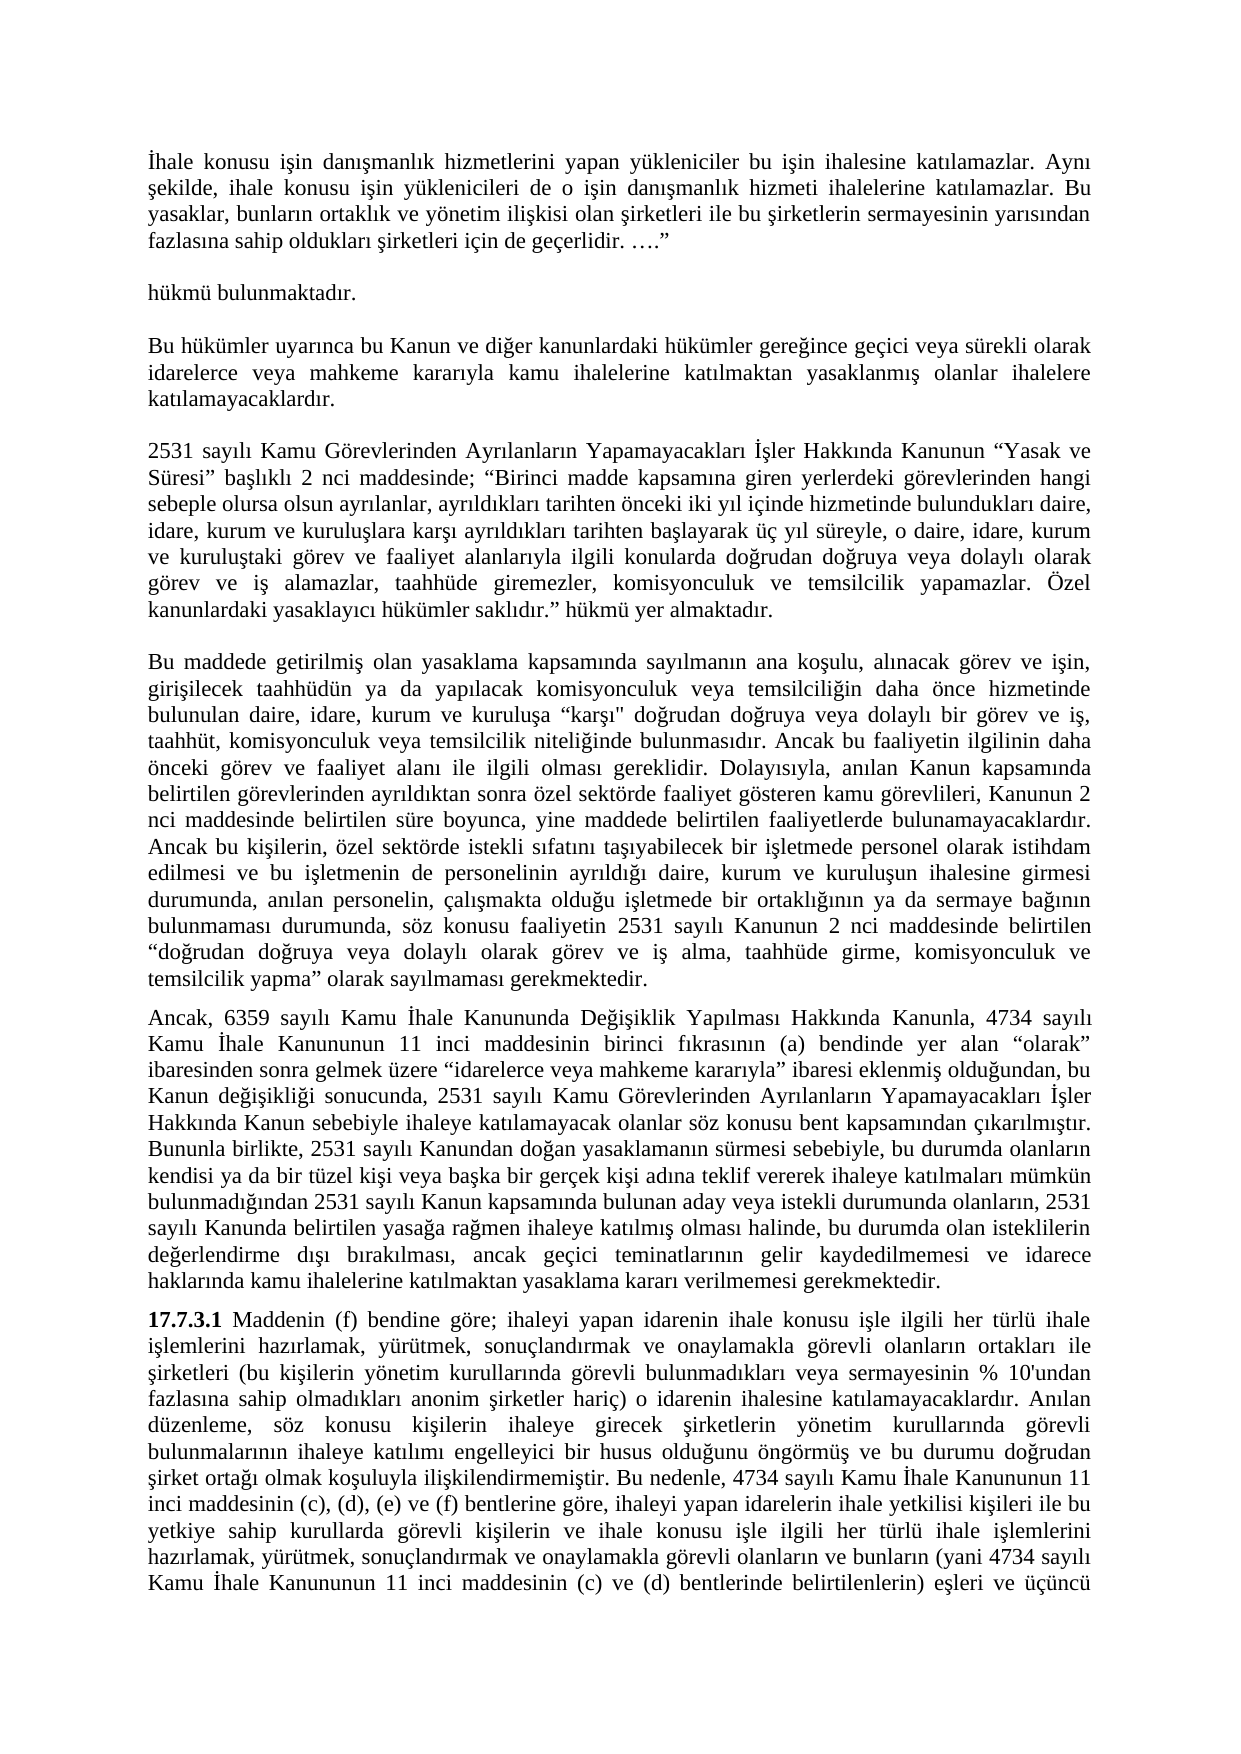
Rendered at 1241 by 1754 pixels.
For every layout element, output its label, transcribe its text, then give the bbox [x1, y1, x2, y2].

text 2531 sayılı Kamu Görevlerinden Ayrılanların Yapamayacakları İşler Hakkında Kanunun “Yasak ve Süresi” başlıklı 2 nci maddesinde; “Birinci madde kapsamına giren yerlerdeki görevlerinden hangi sebeple olursa olsun ayrılanlar, ayrıldıkları tarihten önceki iki yıl içinde hizmetinde bulundukları daire, idare, kurum ve kuruluşlara karşı ayrıldıkları tarihten başlayarak üç yıl süreyle, o daire, idare, kurum ve kuruluştaki görev ve faaliyet alanlarıyla ilgili konularda doğrudan doğruya veya dolaylı olarak görev ve iş alamazlar, taahhüde giremezler, komisyonculuk ve temsilcilik yapamazlar. Özel kanunlardaki yasaklayıcı hükümler saklıdır.” hükmü yer almaktadır. [148, 438, 1092, 622]
text Bu hükümler uyarınca bu Kanun ve diğer kanunlardaki hükümler gereğince geçici veya sürekli olarak idarelerce veya mahkeme kararıyla kamu ihalelerine katılmaktan yasaklanmış olanlar ihalelere katılamayacaklardır. [148, 332, 1092, 411]
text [148, 1306, 1092, 1596]
text Ancak, 6359 sayılı Kamu İhale Kanununda Değişiklik Yapılması Hakkında Kanunla, 4734 sayılı Kamu İhale Kanununun 11 inci maddesinin birinci fıkrasının (a) bendinde yer alan “olarak” ibaresinden sonra gelmek üzere “idarelerce veya mahkeme kararıyla” ibaresi eklenmiş olduğundan, bu Kanun değişikliği sonucunda, 2531 sayılı Kamu Görevlerinden Ayrılanların Yapamayacakları İşler Hakkında Kanun sebebiyle ihaleye katılamayacak olanlar söz konusu bent kapsamından çıkarılmıştır. Bununla birlikte, 2531 sayılı Kanundan doğan yasaklamanın sürmesi sebebiyle, bu durumda olanların kendisi ya da bir tüzel kişi veya başka bir gerçek kişi adına teklif vererek ihaleye katılmaları mümkün bulunmadığından 2531 sayılı Kanun kapsamında bulunan aday veya istekli durumunda olanların, 2531 sayılı Kanunda belirtilen yasağa rağmen ihaleye katılmış olması halinde, bu durumda olan isteklilerin değerlendirme dışı bırakılması, ancak geçici teminatlarının gelir kaydedilmemesi ve idarece haklarında kamu ihalelerine katılmaktan yasaklama kararı verilmemesi gerekmektedir. [148, 1003, 1092, 1293]
text İhale konusu işin danışmanlık hizmetlerini yapan yükleniciler bu işin ihalesine katılamazlar. Aynı şekilde, ihale konusu işin yüklenicileri de o işin danışmanlık hizmeti ihalelerine katılamazlar. Bu yasaklar, bunların ortaklık ve yönetim ilişkisi olan şirketleri ile bu şirketlerin sermayesinin yarısından fazlasına sahip oldukları şirketleri için de geçerlidir. ….” [148, 148, 1092, 253]
text hükmü bulunmaktadır. [148, 279, 1092, 306]
text Bu maddede getirilmiş olan yasaklama kapsamında sayılmanın ana koşulu, alınacak görev ve işin, girişilecek taahhüdün ya da yapılacak komisyonculuk veya temsilciliğin daha önce hizmetinde bulunulan daire, idare, kurum ve kuruluşa “karşı" doğrudan doğruya veya dolaylı bir görev ve iş, taahhüt, komisyonculuk veya temsilcilik niteliğinde bulunmasıdır. Ancak bu faaliyetin ilgilinin daha önceki görev ve faaliyet alanı ile ilgili olması gereklidir. Dolayısıyla, anılan Kanun kapsamında belirtilen görevlerinden ayrıldıktan sonra özel sektörde faaliyet gösteren kamu görevlileri, Kanunun 2 nci maddesinde belirtilen süre boyunca, yine maddede belirtilen faaliyetlerde bulunamayacaklardır. Ancak bu kişilerin, özel sektörde istekli sıfatını taşıyabilecek bir işletmede personel olarak istihdam edilmesi ve bu işletmenin de personelinin ayrıldığı daire, kurum ve kuruluşun ihalesine girmesi durumunda, anılan personelin, çalışmakta olduğu işletmede bir ortaklığının ya da sermaye bağının bulunmaması durumunda, söz konusu faaliyetin 2531 sayılı Kanunun 2 nci maddesinde belirtilen “doğrudan doğruya veya dolaylı olarak görev ve iş alma, taahhüde girme, komisyonculuk ve temsilcilik yapma” olarak sayılmaması gerekmektedir. [148, 648, 1092, 991]
